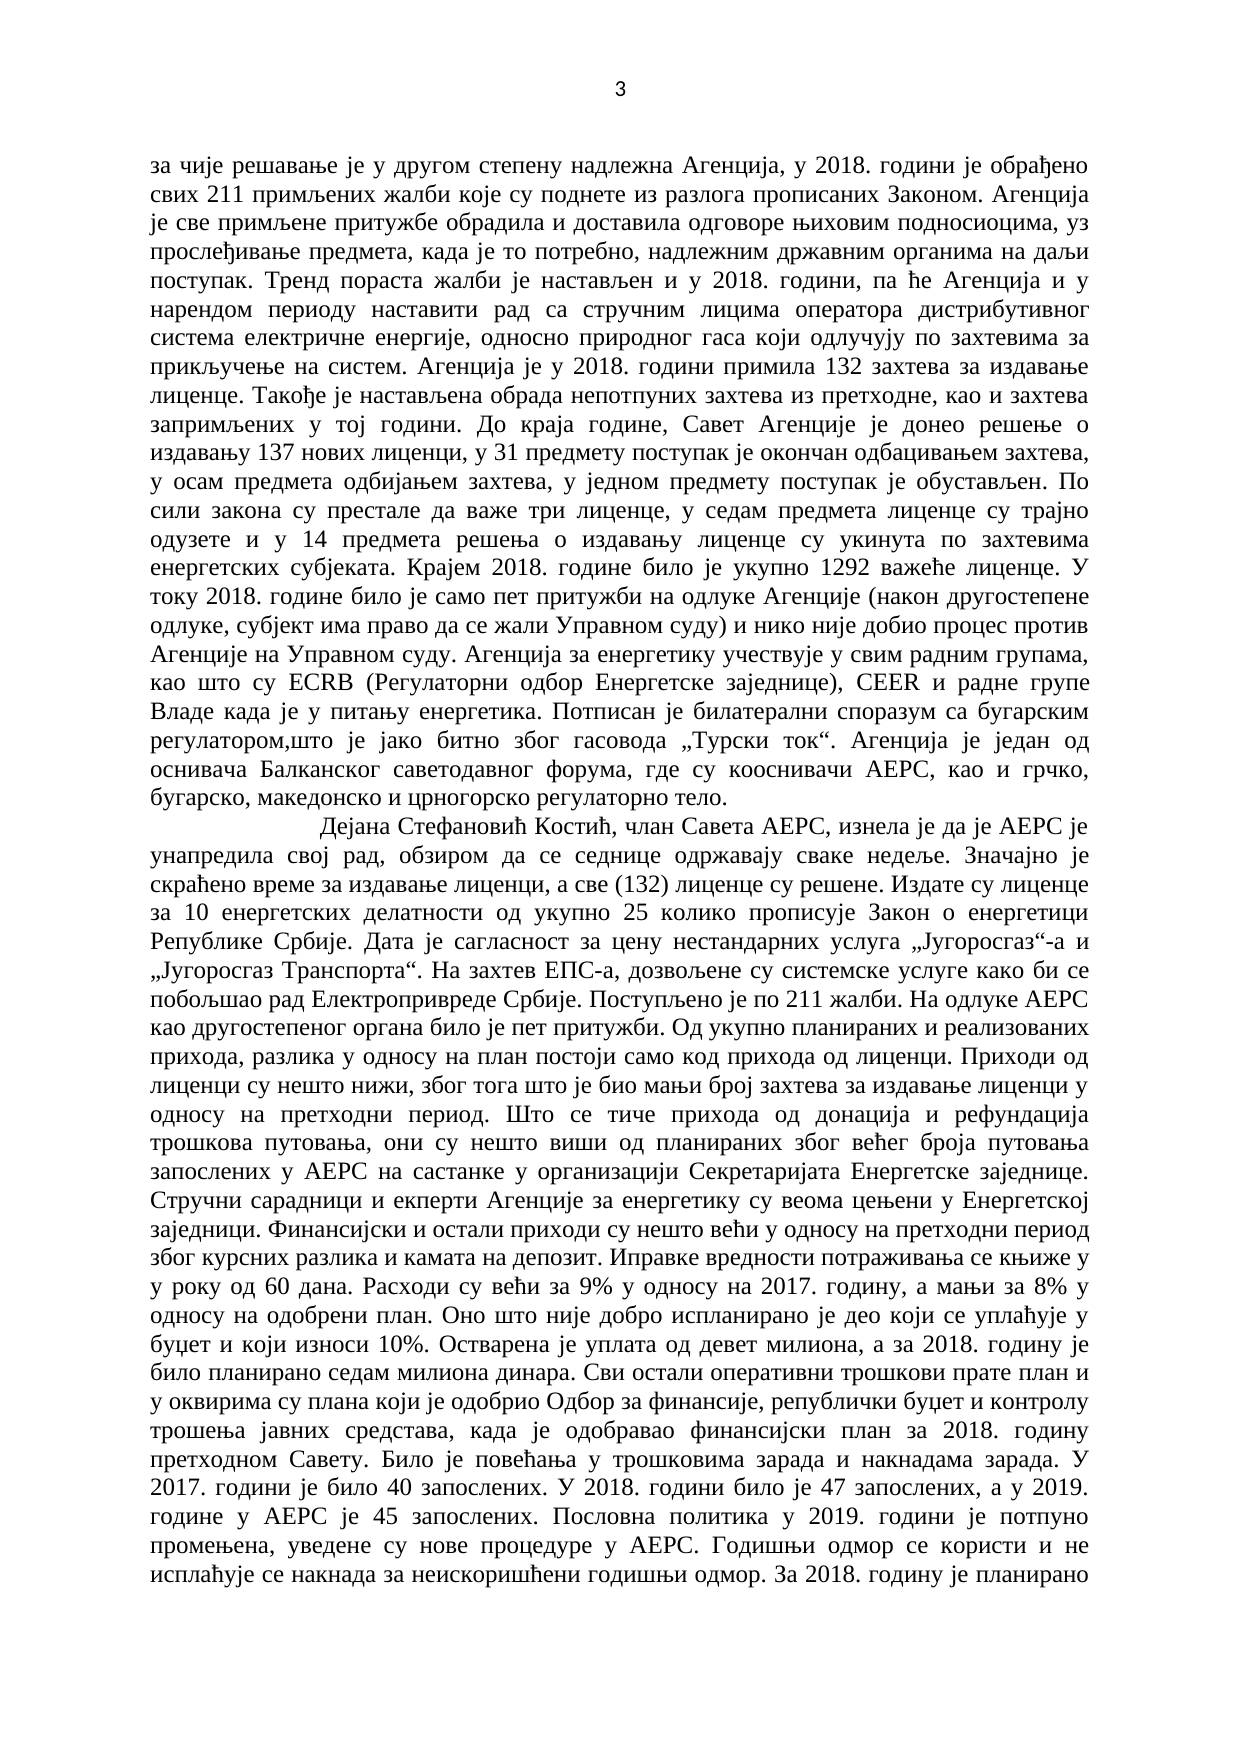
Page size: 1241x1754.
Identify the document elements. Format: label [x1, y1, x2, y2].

text [150, 150, 1090, 811]
text [150, 811, 1090, 1587]
